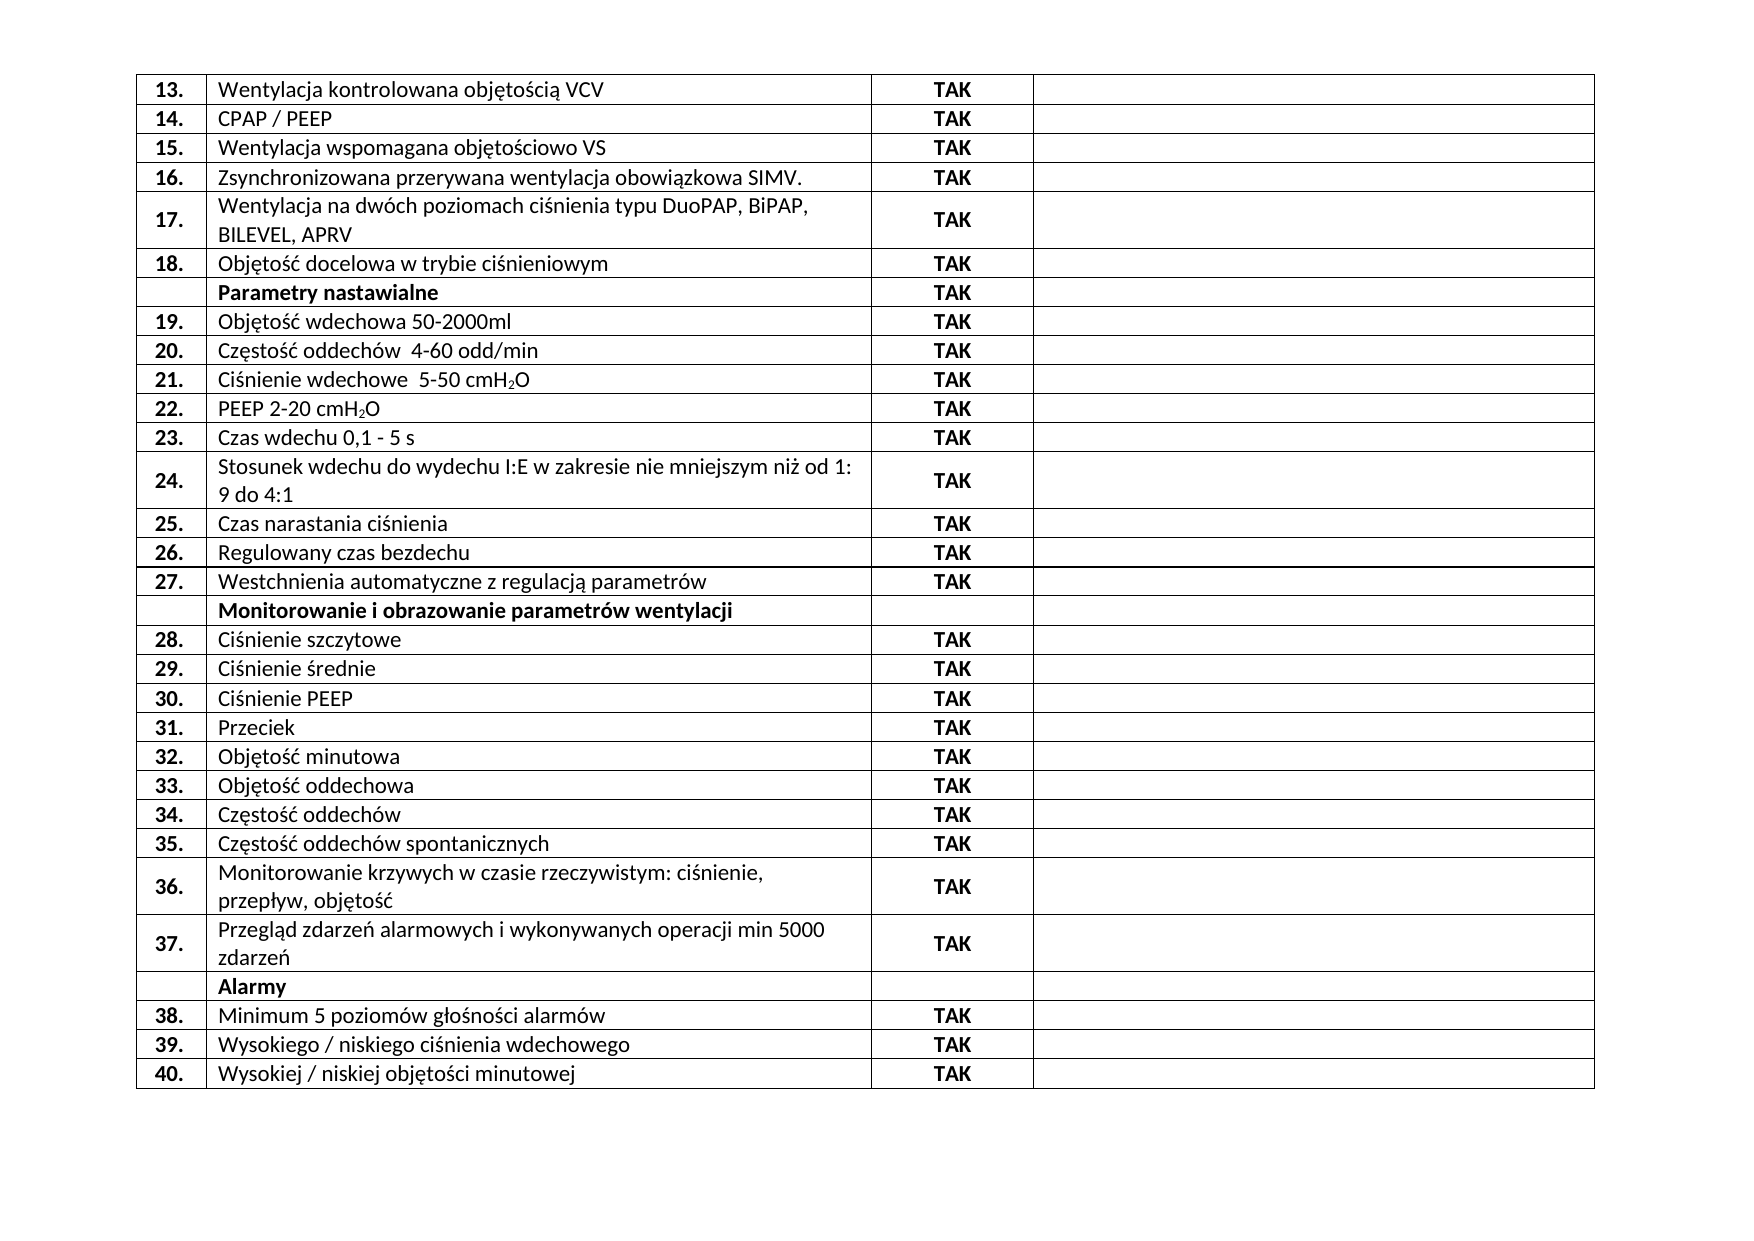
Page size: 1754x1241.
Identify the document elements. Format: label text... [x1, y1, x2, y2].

table_cell [1034, 713, 1594, 741]
table_cell TAK [872, 163, 1033, 191]
table_cell TAK [872, 423, 1033, 451]
table_cell [137, 1030, 206, 1058]
table_cell Czas wdechu 0,1 - 5 s [207, 423, 871, 451]
table_cell [137, 538, 206, 566]
table_cell TAK [872, 394, 1033, 422]
table_cell Zsynchronizowana przerywana wentylacja obowiązkowa SIMV. [207, 163, 871, 191]
table_cell TAK [872, 509, 1033, 537]
table_cell [137, 1001, 206, 1029]
table_cell [1034, 365, 1594, 393]
table_cell [1034, 1059, 1594, 1087]
table_cell TAK [872, 1030, 1033, 1058]
table_cell Stosunek wdechu do wydechu I:E w zakresie nie mniejszym niż od 1: 9 do 4:1 [207, 452, 871, 508]
table_cell Częstość oddechów 4-60 odd/min [207, 336, 871, 364]
table_cell [137, 1059, 206, 1087]
table_cell TAK [872, 307, 1033, 335]
table_cell Przeciek [207, 713, 871, 741]
table_cell [1034, 75, 1594, 103]
table_cell [1034, 192, 1594, 248]
table_cell TAK [872, 105, 1033, 132]
table_cell [1034, 249, 1594, 277]
table_cell TAK [872, 771, 1033, 799]
table_cell [1034, 684, 1594, 712]
table_cell [137, 249, 206, 277]
table_cell [137, 423, 206, 451]
table_cell Częstość oddechów spontanicznych [207, 829, 871, 857]
table_cell Alarmy [207, 972, 871, 1000]
table_cell [1034, 452, 1594, 508]
table_cell [1034, 105, 1594, 132]
table_cell PEEP 2-20 cmH2O [207, 394, 871, 422]
table_cell Westchnienia automatyczne z regulacją parametrów [207, 568, 871, 595]
table_cell Przegląd zdarzeń alarmowych i wykonywanych operacji min 5000 zdarzeń [207, 915, 871, 971]
table_cell TAK [872, 742, 1033, 770]
table_cell TAK [872, 538, 1033, 566]
table_cell [872, 972, 1033, 1000]
table_cell [137, 336, 206, 364]
table_cell [137, 596, 206, 624]
table_cell [137, 452, 206, 508]
table_cell [137, 684, 206, 712]
table_cell Ciśnienie średnie [207, 655, 871, 683]
table_cell TAK [872, 568, 1033, 595]
table_cell [1034, 829, 1594, 857]
table_cell Regulowany czas bezdechu [207, 538, 871, 566]
table_cell [137, 163, 206, 191]
table_cell CPAP / PEEP [207, 105, 871, 132]
table_cell [137, 134, 206, 162]
table_cell [1034, 771, 1594, 799]
table_cell Monitorowanie krzywych w czasie rzeczywistym: ciśnienie, przepływ, objętość [207, 858, 871, 914]
table_cell TAK [872, 365, 1033, 393]
table_cell [137, 655, 206, 683]
table_cell Wysokiej / niskiej objętości minutowej [207, 1059, 871, 1087]
table_cell Minimum 5 poziomów głośności alarmów [207, 1001, 871, 1029]
table_cell [137, 278, 206, 306]
table_cell [137, 568, 206, 595]
table_cell [137, 972, 206, 1000]
table_cell [137, 626, 206, 653]
table_cell Ciśnienie PEEP [207, 684, 871, 712]
table_cell [137, 800, 206, 828]
table_cell Objętość oddechowa [207, 771, 871, 799]
table_cell TAK [872, 684, 1033, 712]
table_cell Częstość oddechów [207, 800, 871, 828]
table_cell [1034, 972, 1594, 1000]
table_cell [1034, 278, 1594, 306]
table_cell [1034, 336, 1594, 364]
table_cell [1034, 568, 1594, 595]
table_cell [1034, 163, 1594, 191]
table_cell [137, 915, 206, 971]
table_cell Ciśnienie wdechowe 5-50 cmH2O [207, 365, 871, 393]
table_cell [1034, 134, 1594, 162]
table_cell TAK [872, 1001, 1033, 1029]
table_cell TAK [872, 858, 1033, 914]
table_cell TAK [872, 713, 1033, 741]
table_cell [137, 75, 206, 103]
table_cell [1034, 800, 1594, 828]
table_cell [137, 307, 206, 335]
table_cell [137, 365, 206, 393]
table_cell TAK [872, 655, 1033, 683]
table_cell TAK [872, 249, 1033, 277]
table_cell [1034, 1001, 1594, 1029]
table_cell TAK [872, 75, 1033, 103]
table_cell Parametry nastawialne [207, 278, 871, 306]
table_cell TAK [872, 452, 1033, 508]
table_cell [1034, 394, 1594, 422]
table_cell Wentylacja wspomagana objętościowo VS [207, 134, 871, 162]
table_cell Objętość docelowa w trybie ciśnieniowym [207, 249, 871, 277]
table_cell [137, 771, 206, 799]
table_cell [137, 105, 206, 132]
table_cell [137, 509, 206, 537]
table_cell [137, 742, 206, 770]
table_cell Wentylacja kontrolowana objętością VCV [207, 75, 871, 103]
table_cell Objętość minutowa [207, 742, 871, 770]
table_cell [1034, 423, 1594, 451]
table_cell [1034, 1030, 1594, 1058]
table_cell [872, 596, 1033, 624]
table_cell TAK [872, 278, 1033, 306]
table_cell [1034, 307, 1594, 335]
table_cell TAK [872, 336, 1033, 364]
table_cell [1034, 509, 1594, 537]
table_cell [137, 858, 206, 914]
table_cell TAK [872, 626, 1033, 653]
table_cell TAK [872, 915, 1033, 971]
table_cell Ciśnienie szczytowe [207, 626, 871, 653]
table_cell [1034, 626, 1594, 653]
table_cell Objętość wdechowa 50-2000ml [207, 307, 871, 335]
table_cell Monitorowanie i obrazowanie parametrów wentylacji [207, 596, 871, 624]
table_cell [1034, 596, 1594, 624]
table_cell [1034, 655, 1594, 683]
table_cell [1034, 538, 1594, 566]
table_cell TAK [872, 134, 1033, 162]
table_cell [1034, 858, 1594, 914]
table_cell [1034, 742, 1594, 770]
table_cell Wysokiego / niskiego ciśnienia wdechowego [207, 1030, 871, 1058]
table_cell [137, 713, 206, 741]
table_cell TAK [872, 192, 1033, 248]
table_cell [1034, 915, 1594, 971]
table_cell TAK [872, 1059, 1033, 1087]
table_cell [137, 192, 206, 248]
table_cell Czas narastania ciśnienia [207, 509, 871, 537]
table_cell Wentylacja na dwóch poziomach ciśnienia typu DuoPAP, BiPAP, BILEVEL, APRV [207, 192, 871, 248]
table_cell [137, 394, 206, 422]
table_cell TAK [872, 800, 1033, 828]
table_cell [137, 829, 206, 857]
table_cell TAK [872, 829, 1033, 857]
